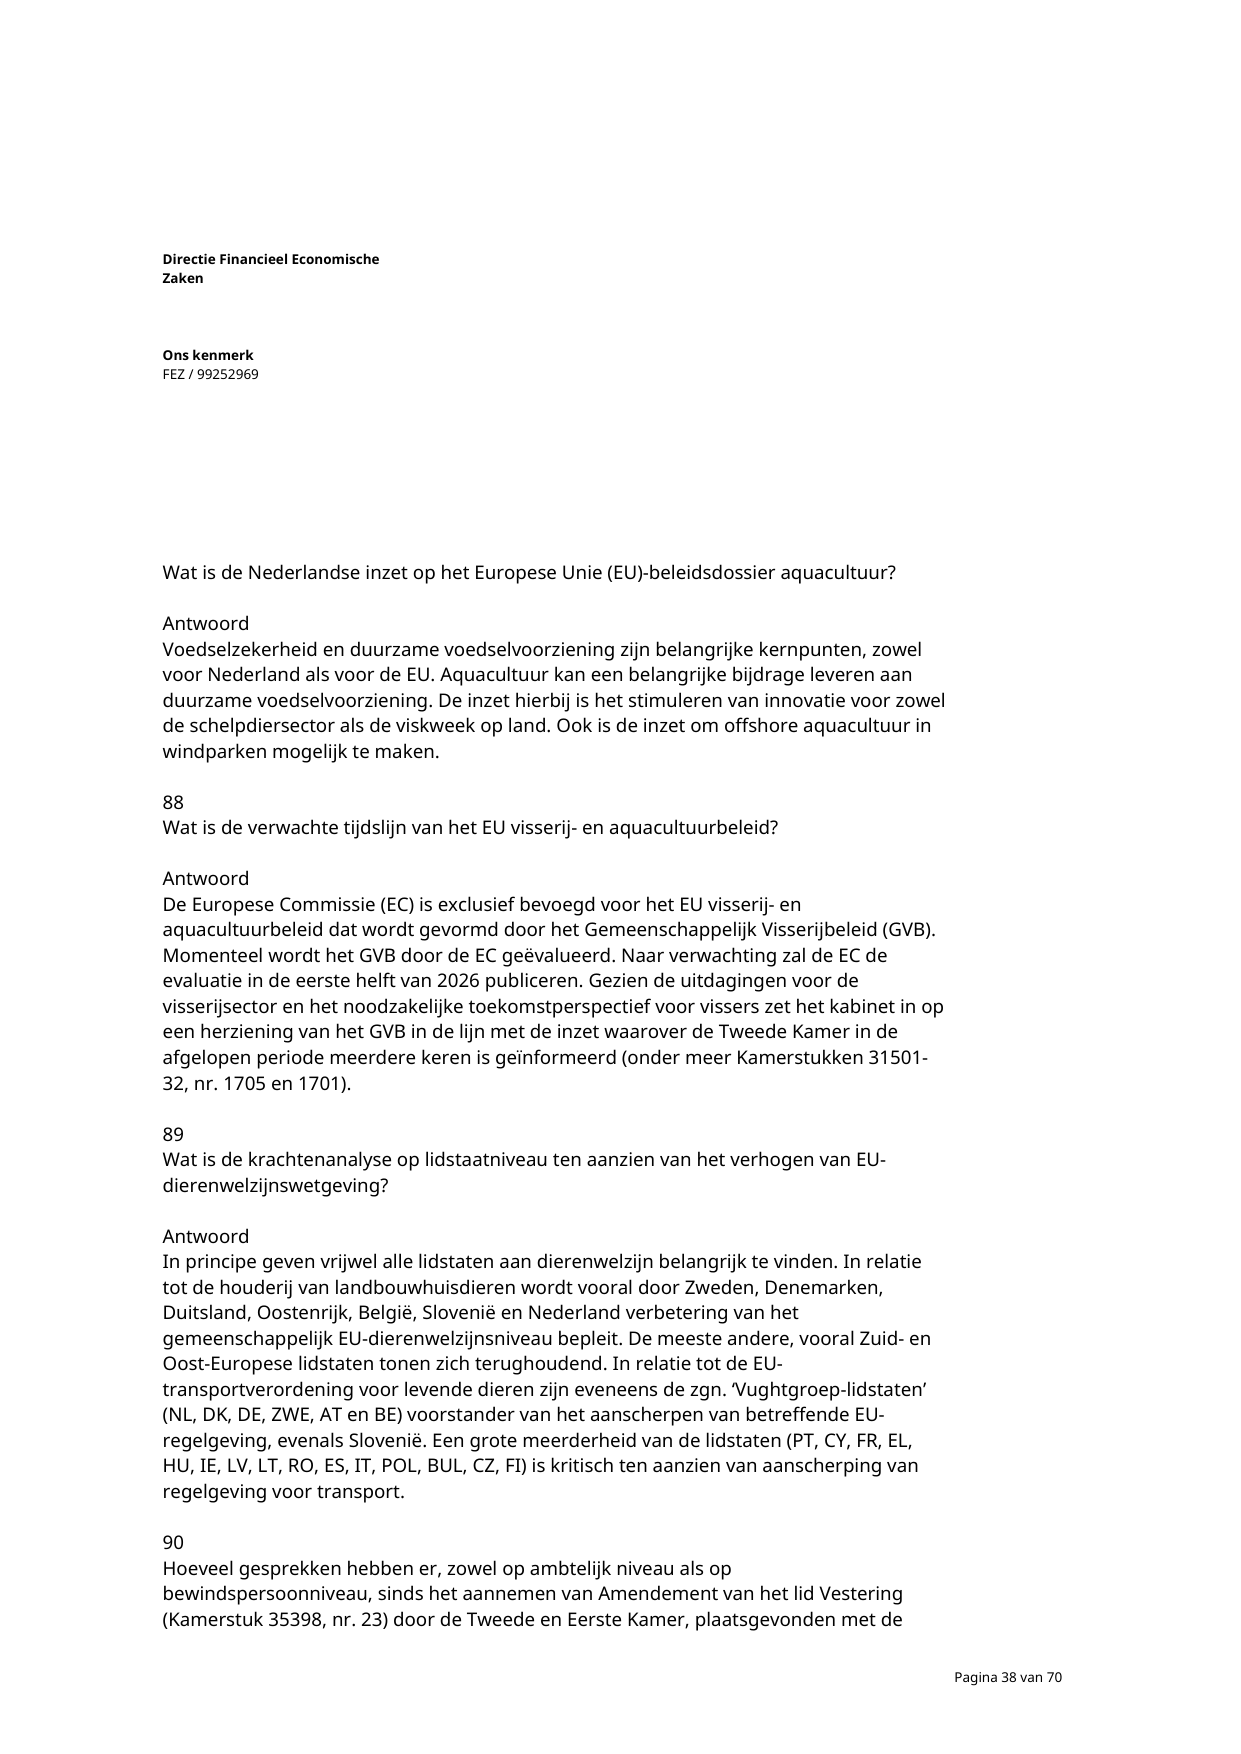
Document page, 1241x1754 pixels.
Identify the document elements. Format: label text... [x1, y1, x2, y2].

text 90 [162, 1529, 947, 1555]
text Antwoord [162, 611, 947, 636]
text Antwoord [162, 1223, 947, 1248]
text De Europese Commissie (EC) is exclusief bevoegd voor het EU visserij- en aquacultuurbeleid dat wordt gevormd door het Gemeenschappelijk Visserijbeleid (GVB). Momenteel wordt het GVB door de EC geëvalueerd. Naar verwachting zal de EC de evaluatie in de eerste helft van 2026 publiceren. Gezien de uitdagingen voor de visserijsector en het noodzakelijke toekomstperspectief voor vissers zet het kabinet in op een herziening van het GVB in de lijn met de inzet waarover de Tweede Kamer in de afgelopen periode meerdere keren is geïnformeerd (onder meer Kamerstukken 31501-32, nr. 1705 en 1701). [162, 891, 947, 1095]
text Hoeveel gesprekken hebben er, zowel op ambtelijk niveau als op bewindspersoonniveau, sinds het aannemen van Amendement van het lid Vestering (Kamerstuk 35398, nr. 23) door de Tweede en Eerste Kamer, plaatsgevonden met de koepelorganisaties Plukon Food Group, EW Group, Agrifirm, VanDrie Group, PALI Group, Friesland Campina, Vreba Melkvee en Vion Food Group? [162, 1555, 947, 1631]
text In principe geven vrijwel alle lidstaten aan dierenwelzijn belangrijk te vinden. In relatie tot de houderij van landbouwhuisdieren wordt vooral door Zweden, Denemarken, Duitsland, Oostenrijk, België, Slovenië en Nederland verbetering van het gemeenschappelijk EU-dierenwelzijnsniveau bepleit. De meeste andere, vooral Zuid- en Oost-Europese lidstaten tonen zich terughoudend. In relatie tot de EU-transportverordening voor levende dieren zijn eveneens de zgn. ‘Vughtgroep-lidstaten’ (NL, DK, DE, ZWE, AT en BE) voorstander van het aanscherpen van betreffende EU-regelgeving, evenals Slovenië. Een grote meerderheid van de lidstaten (PT, CY, FR, EL, HU, IE, LV, LT, RO, ES, IT, POL, BUL, CZ, FI) is kritisch ten aanzien van aanscherping van regelgeving voor transport. [162, 1248, 947, 1504]
text Antwoord [162, 866, 947, 891]
text Voedselzekerheid en duurzame voedselvoorziening zijn belangrijke kernpunten, zowel voor Nederland als voor de EU. Aquacultuur kan een belangrijke bijdrage leveren aan duurzame voedselvoorziening. De inzet hierbij is het stimuleren van innovatie voor zowel de schelpdiersector als de viskweek op land. Ook is de inzet om offshore aquacultuur in windparken mogelijk te maken. [162, 636, 947, 764]
text Wat is de krachtenanalyse op lidstaatniveau ten aanzien van het verhogen van EU-dierenwelzijnswetgeving? [162, 1146, 947, 1197]
text 89 [162, 1121, 947, 1146]
text 88 [162, 789, 947, 815]
text Wat is de verwachte tijdslijn van het EU visserij- en aquacultuurbeleid? [162, 815, 947, 840]
text Wat is de Nederlandse inzet op het Europese Unie (EU)-beleidsdossier aquacultuur? [162, 559, 947, 585]
